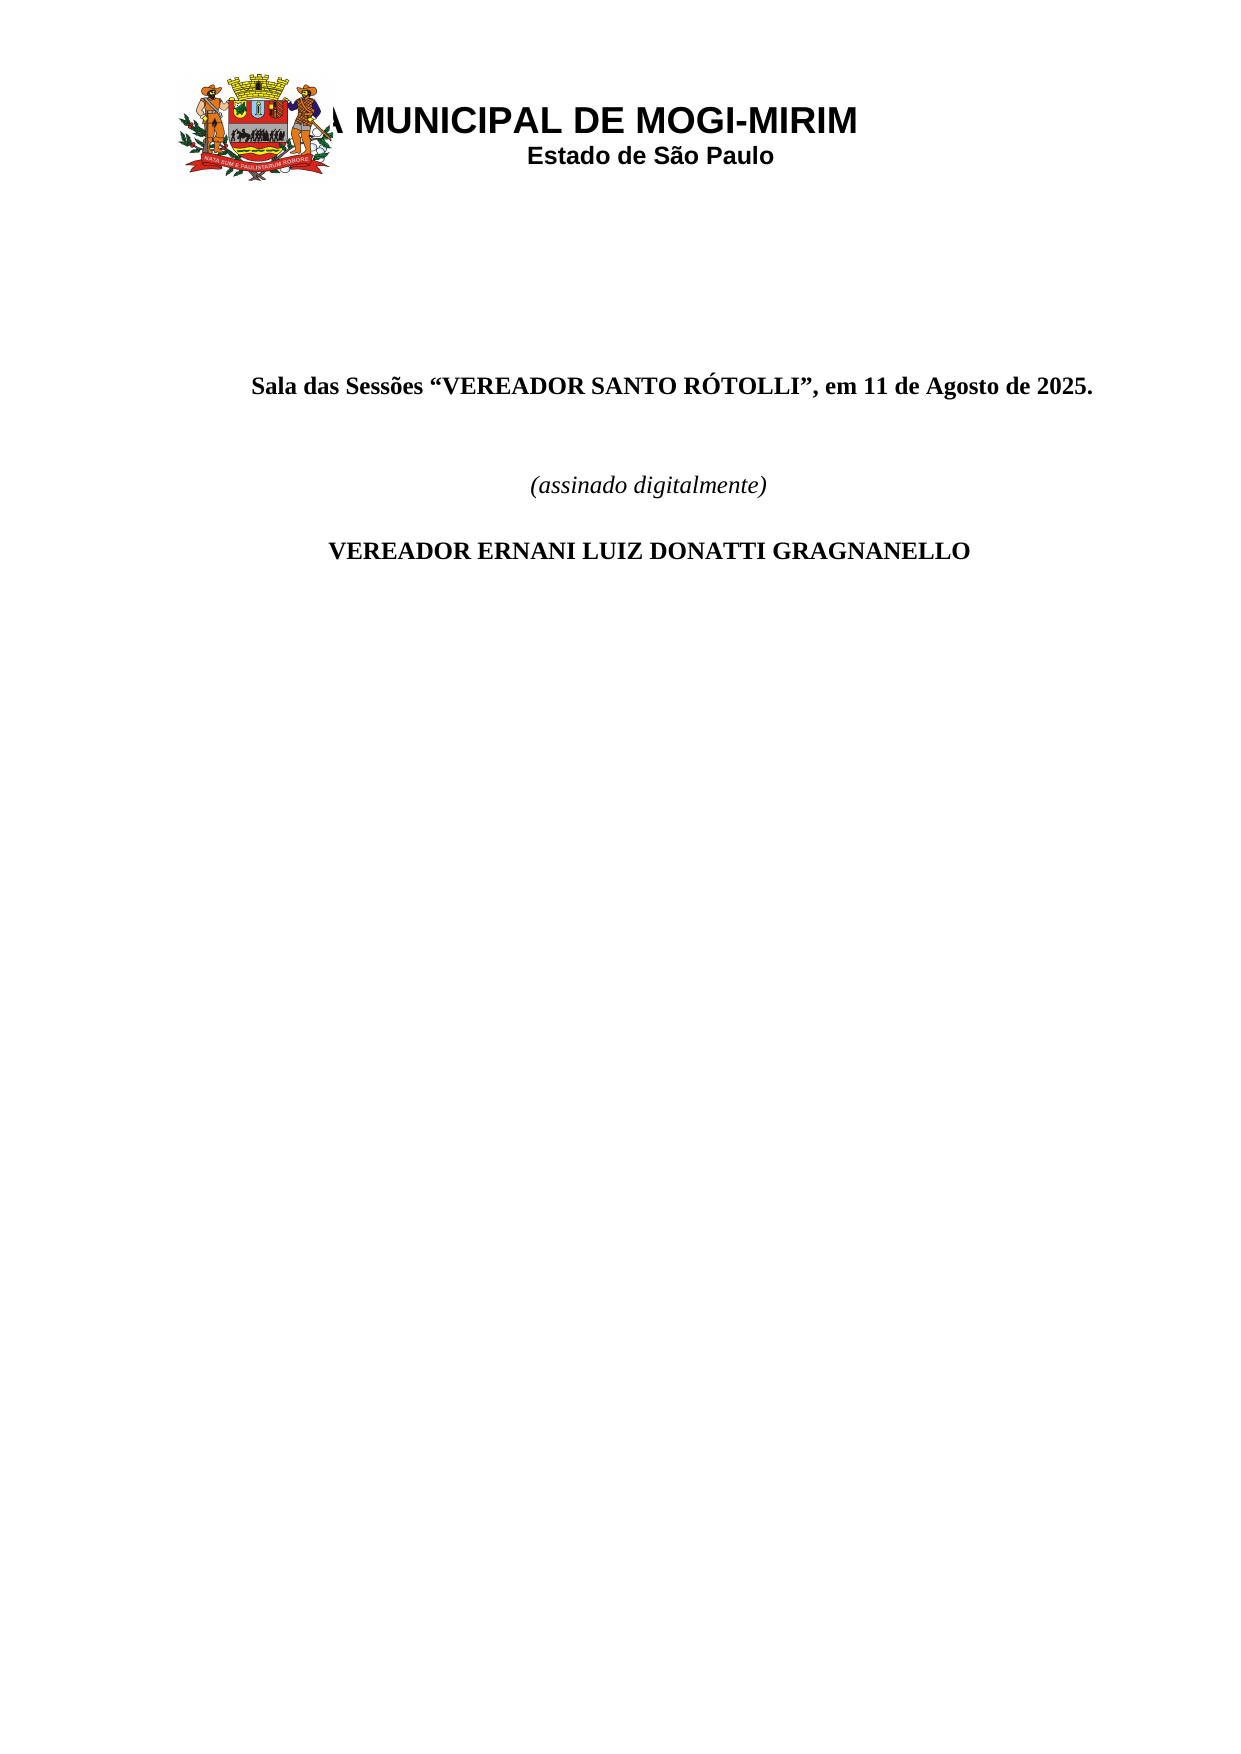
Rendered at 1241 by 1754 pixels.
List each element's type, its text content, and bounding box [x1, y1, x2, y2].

text Sala das Sessões “VEREADOR SANTO RÓTOLLI”, em 11 de Agosto de 2025. [177, 371, 1122, 400]
text VEREADOR ERNANI LUIZ DONATTI GRAGNANELLO [177, 536, 1122, 565]
picture [177, 74, 334, 181]
text (assinado digitalmente) [177, 470, 1122, 499]
